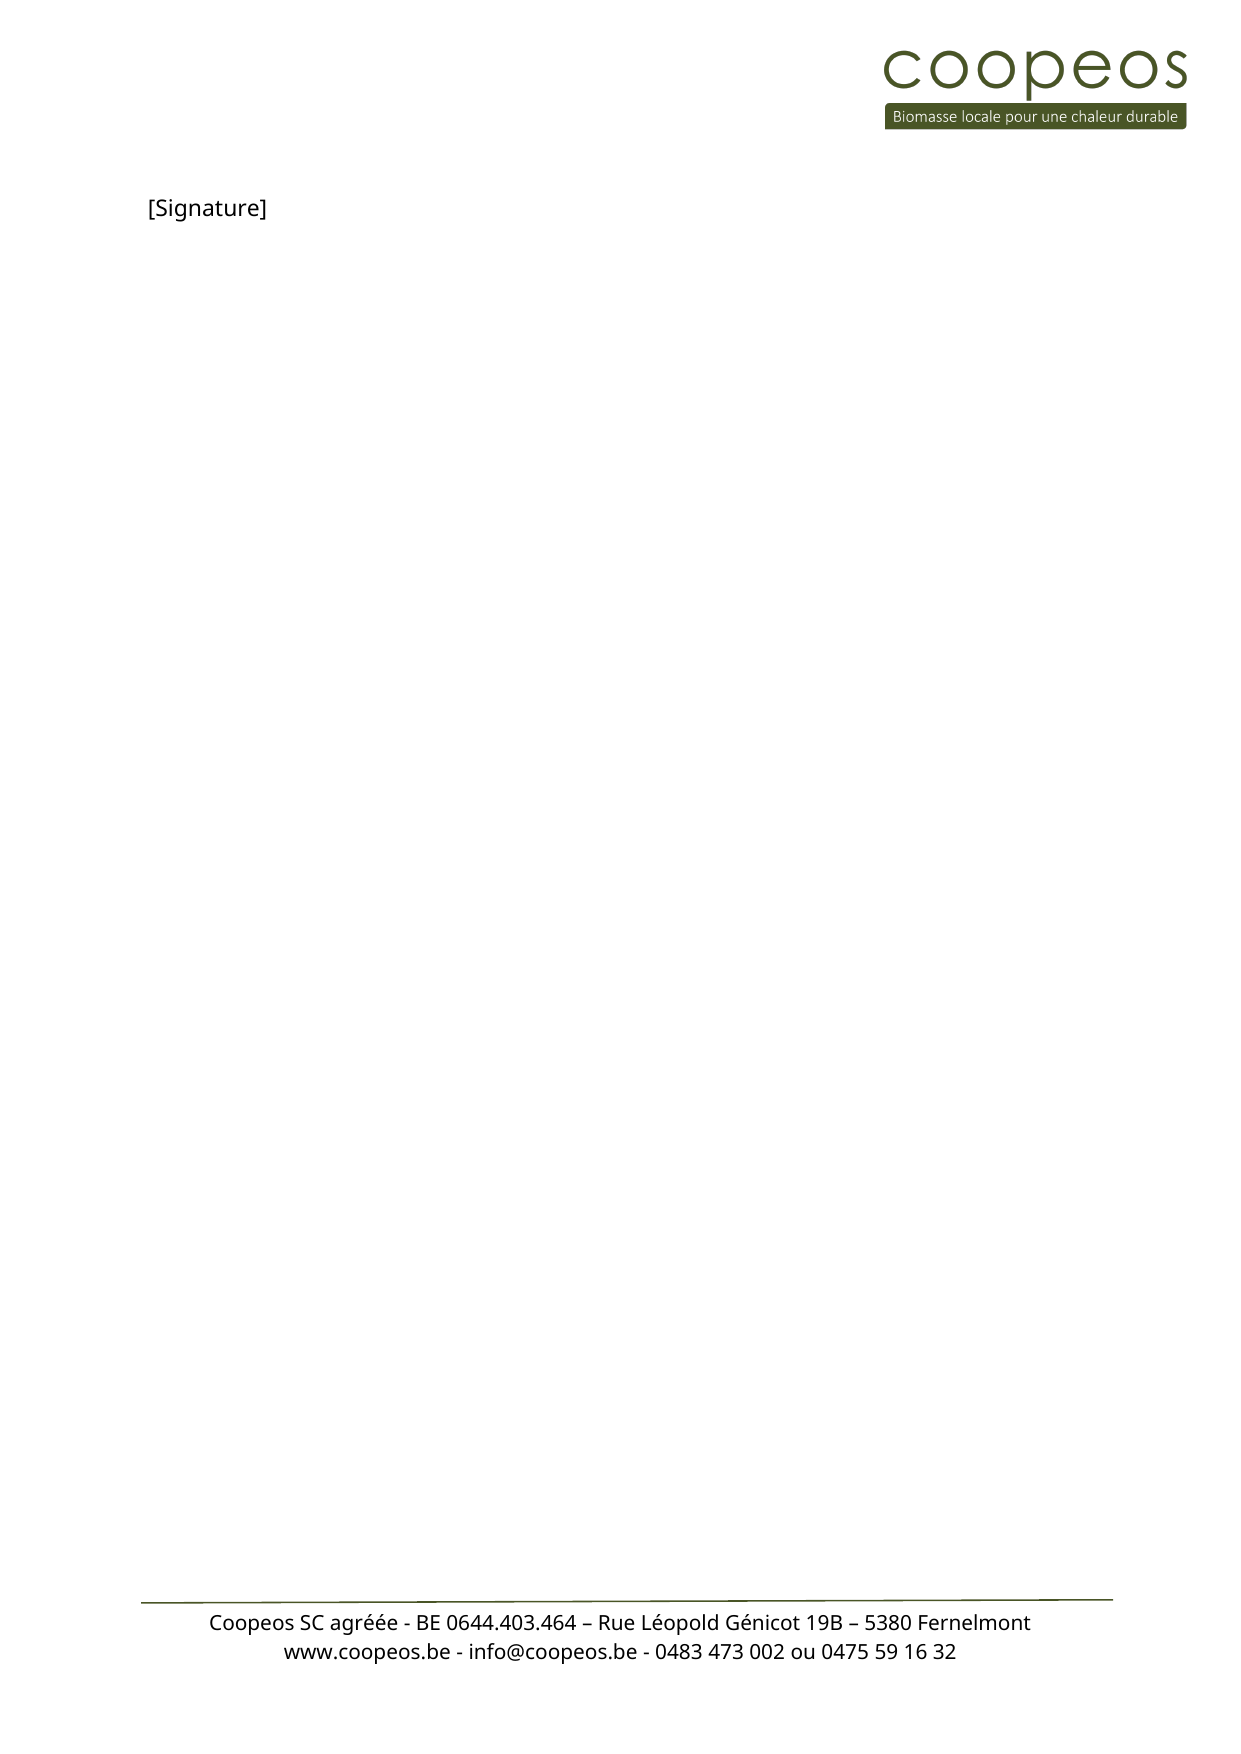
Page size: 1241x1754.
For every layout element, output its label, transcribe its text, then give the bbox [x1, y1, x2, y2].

text [Signature] [148, 191, 1092, 223]
picture [840, 1, 1233, 143]
